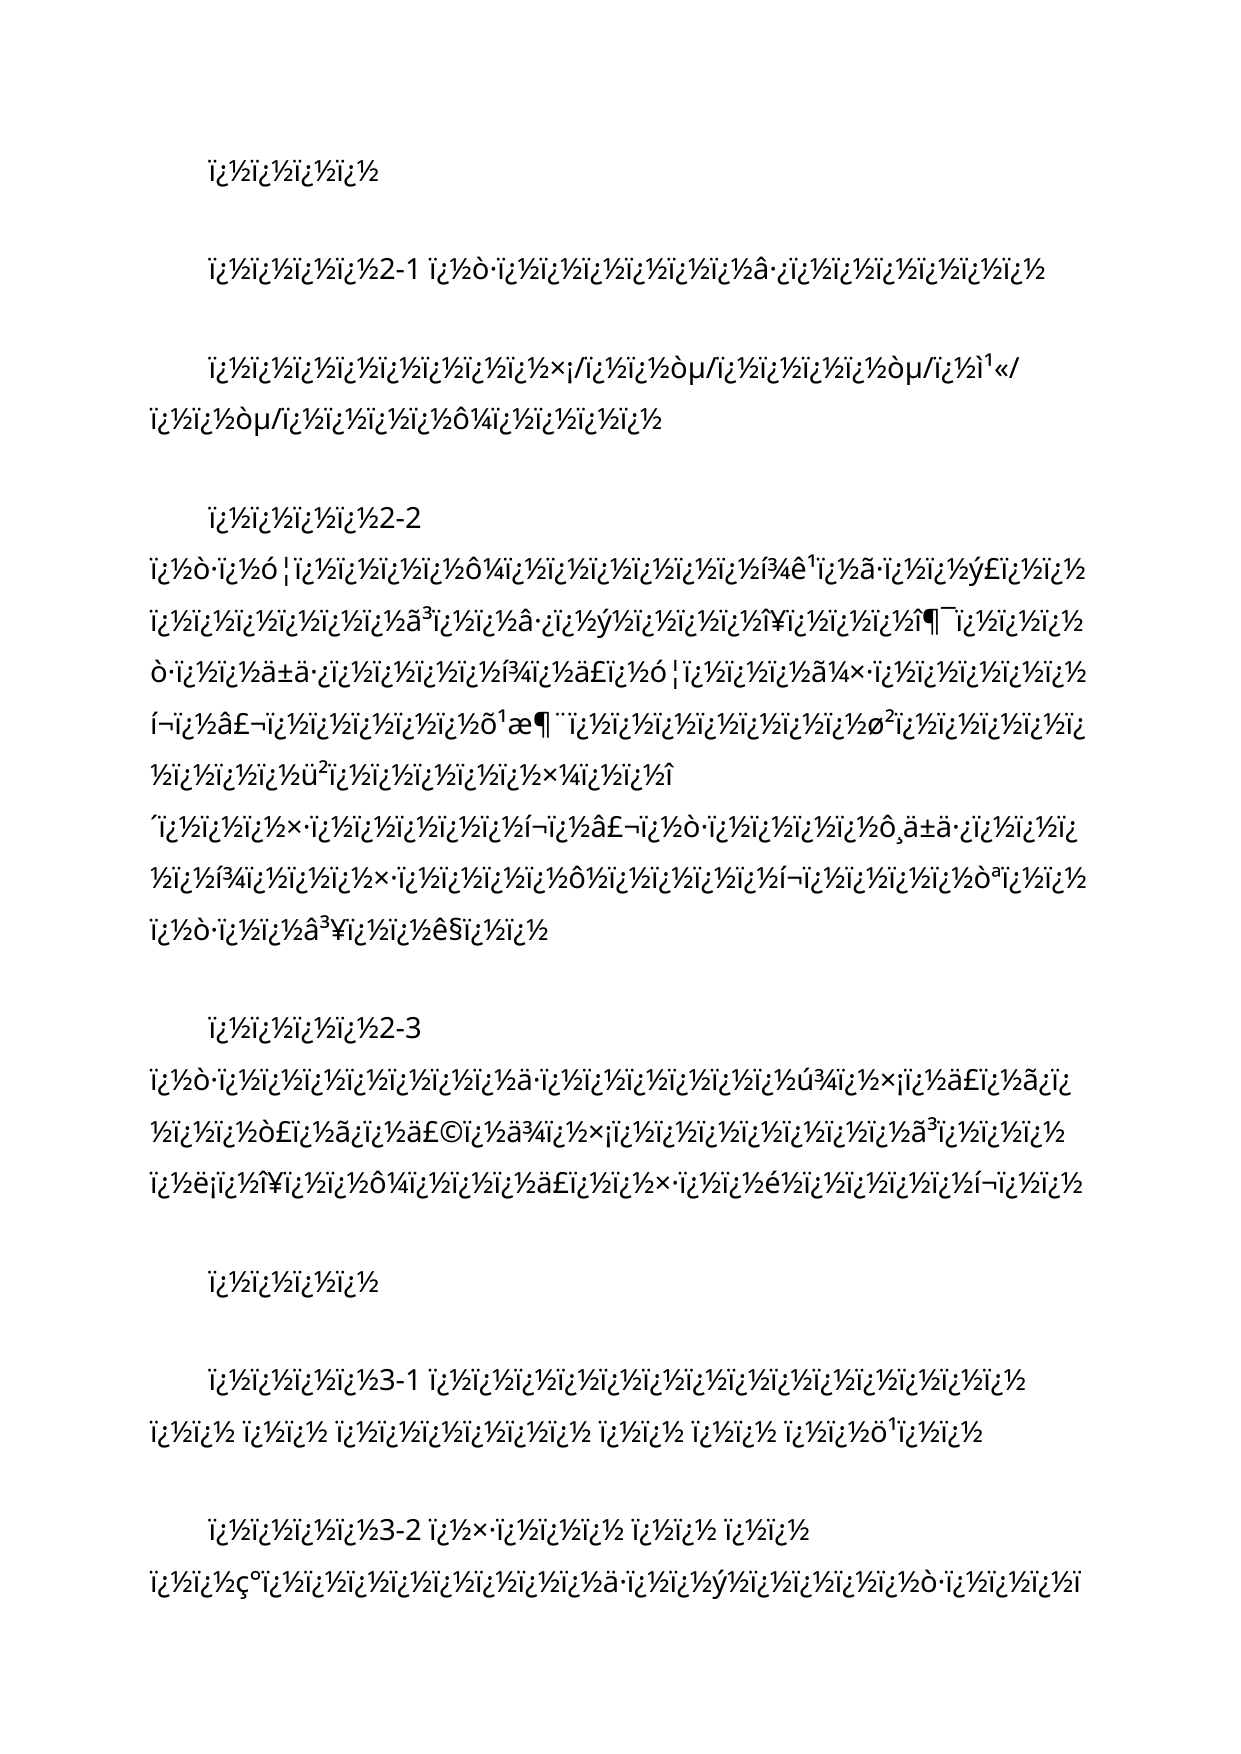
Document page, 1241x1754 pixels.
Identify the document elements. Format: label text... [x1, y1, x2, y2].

text ï¿½ï¿½ï¿½ï¿½ [150, 1261, 1090, 1301]
text ï¿½ï¿½ï¿½ï¿½2-3 ï¿½ò·ï¿½ï¿½ï¿½ï¿½ï¿½ï¿½ï¿½ä·ï¿½ï¿½ï¿½ï¿½ï¿½ï¿½ú¾ï¿½×¡ï¿½ä£ï¿½ã¿ï¿½ï¿½ï¿½ò£ï¿½ã¿ï¿½ä£©ï¿½ä¾ï¿½×¡ï¿½ï¿½ï¿½ï¿½ï¿½ï¿½ï¿½ã³ï¿½ï¿½ï¿½ ï¿½ë¡ï¿½î¥ï¿½ï¿½ô¼ï¿½ï¿½ï¿½ä£ï¿½ï¿½×·ï¿½ï¿½é½ï¿½ï¿½ï¿½ï¿½í¬ï¿½ï¿½ [150, 1008, 1090, 1202]
text ï¿½ï¿½ï¿½ï¿½3-1 ï¿½ï¿½ï¿½ï¿½ï¿½ï¿½ï¿½ï¿½ï¿½ï¿½ï¿½ï¿½ï¿½ï¿½ ï¿½ï¿½ ï¿½ï¿½ ï¿½ï¿½ï¿½ï¿½ï¿½ï¿½ ï¿½ï¿½ ï¿½ï¿½ ï¿½ï¿½ö¹ï¿½ï¿½ [150, 1359, 1090, 1451]
text ï¿½ï¿½ï¿½ï¿½ [150, 150, 1090, 190]
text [150, 1509, 1090, 1601]
text ï¿½ï¿½ï¿½ï¿½2-2 ï¿½ò·ï¿½ó¦ï¿½ï¿½ï¿½ï¿½ô¼ï¿½ï¿½ï¿½ï¿½ï¿½ï¿½í¾ê¹ï¿½ã·ï¿½ï¿½ý£ï¿½ï¿½ï¿½ï¿½ï¿½ï¿½ï¿½ï¿½ã³ï¿½ï¿½â·¿ï¿½ý½ï¿½ï¿½ï¿½î¥ï¿½ï¿½ï¿½î¶¯ï¿½ï¿½ï¿½ò·ï¿½ï¿½ä±ä·¿ï¿½ï¿½ï¿½ï¿½í¾ï¿½ä£ï¿½ó¦ï¿½ï¿½ï¿½ã¼×·ï¿½ï¿½ï¿½ï¿½ï¿½í¬ï¿½â£¬ï¿½ï¿½ï¿½ï¿½ï¿½õ¹æ¶¨ï¿½ï¿½ï¿½ï¿½ï¿½ï¿½ï¿½ø²ï¿½ï¿½ï¿½ï¿½ï¿½ï¿½ï¿½ï¿½ü²ï¿½ï¿½ï¿½ï¿½ï¿½×¼ï¿½ï¿½î´ï¿½ï¿½ï¿½×·ï¿½ï¿½ï¿½ï¿½ï¿½í¬ï¿½â£¬ï¿½ò·ï¿½ï¿½ï¿½ï¿½ô¸ä±ä·¿ï¿½ï¿½ï¿½ï¿½í¾ï¿½ï¿½ï¿½×·ï¿½ï¿½ï¿½ï¿½ô½ï¿½ï¿½ï¿½ï¿½í¬ï¿½ï¿½ï¿½ï¿½òªï¿½ï¿½ï¿½ò·ï¿½ï¿½â³¥ï¿½ï¿½ê§ï¿½ï¿½ [150, 497, 1090, 949]
text ï¿½ï¿½ï¿½ï¿½2-1 ï¿½ò·ï¿½ï¿½ï¿½ï¿½ï¿½ï¿½â·¿ï¿½ï¿½ï¿½ï¿½ï¿½ï¿½ [150, 248, 1090, 288]
text ï¿½ï¿½ï¿½ï¿½ï¿½ï¿½ï¿½ï¿½×¡/ï¿½ï¿½òµ/ï¿½ï¿½ï¿½ï¿½òµ/ï¿½ì¹«/ï¿½ï¿½òµ/ï¿½ï¿½ï¿½ï¿½ô¼ï¿½ï¿½ï¿½ï¿½ [150, 347, 1090, 438]
